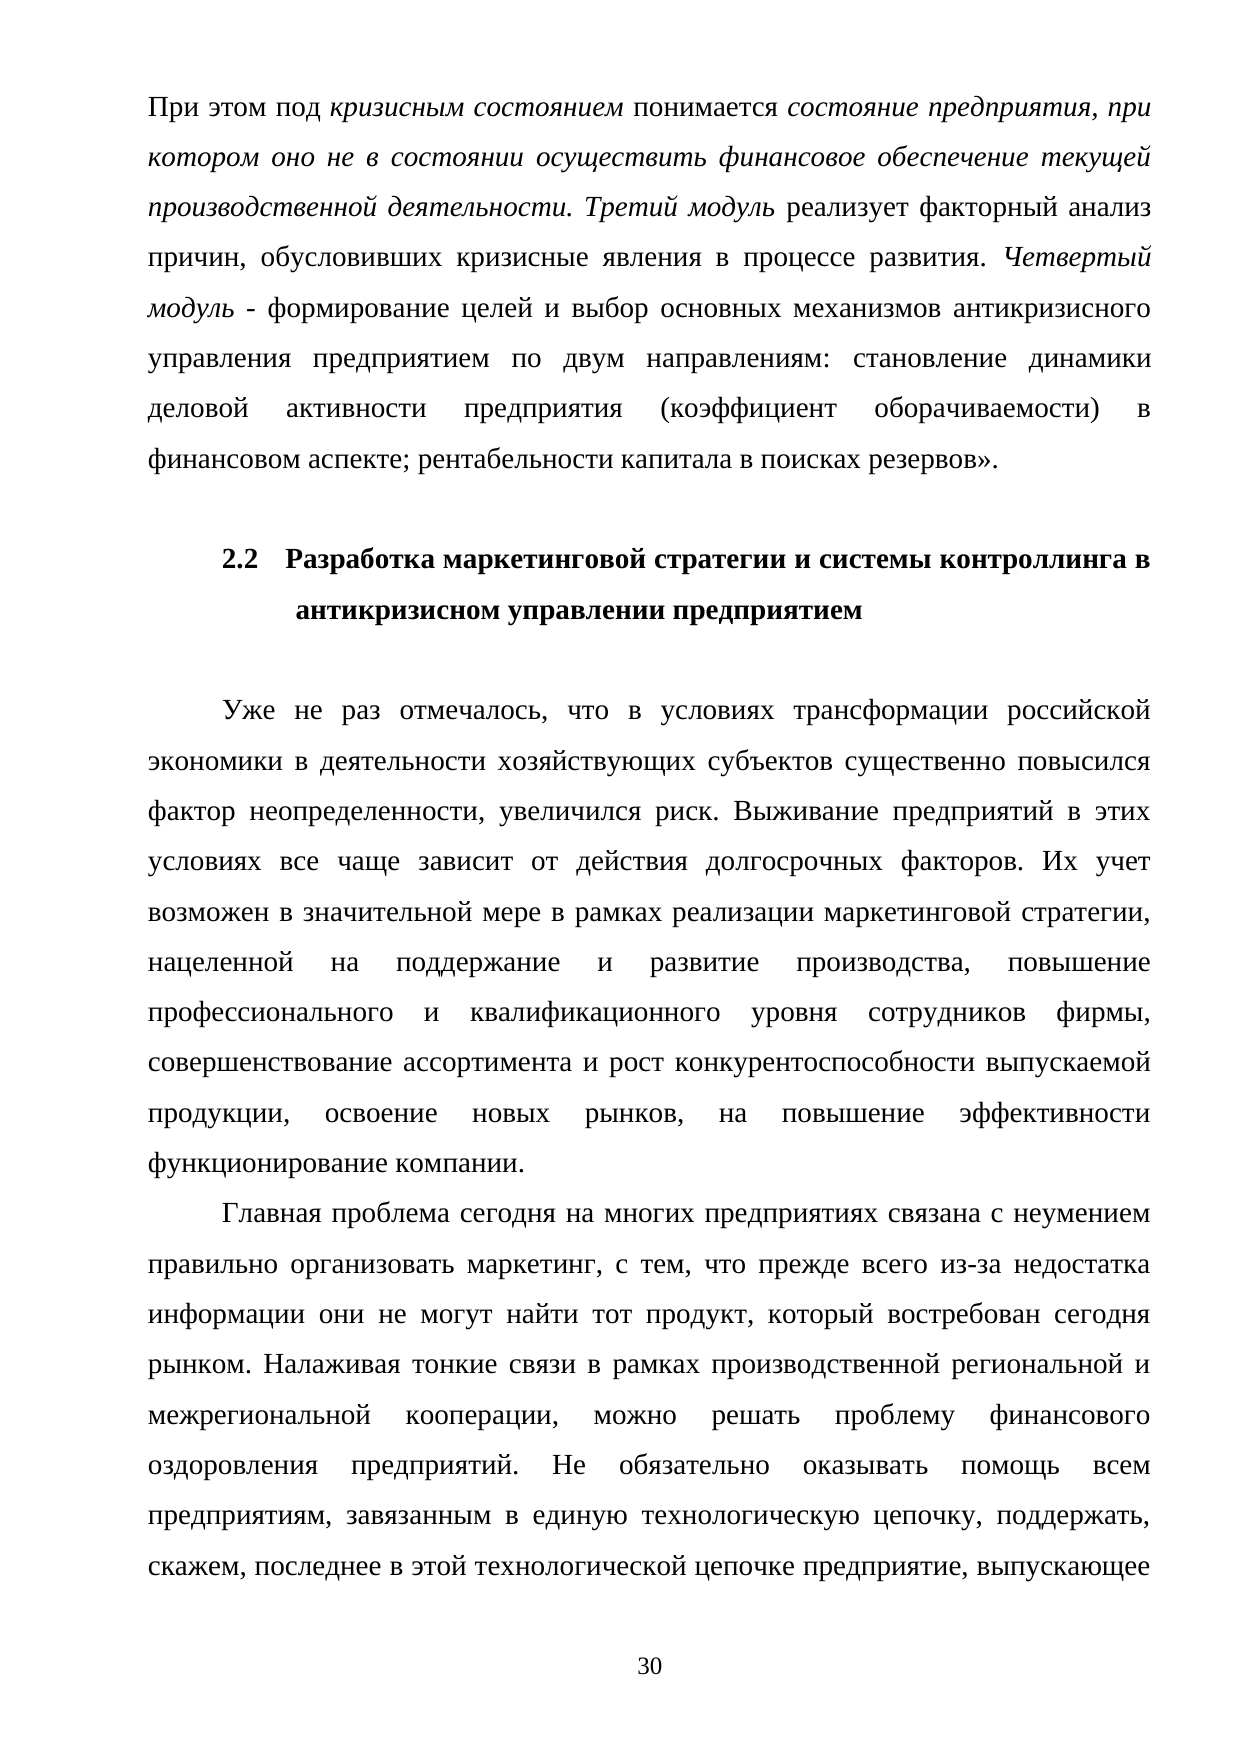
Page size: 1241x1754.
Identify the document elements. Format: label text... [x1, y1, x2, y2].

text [148, 1196, 1152, 1581]
text Уже не раз отмечалось, что в условиях трансформации российской экономики в деятельности хозяйствующих субъектов существенно повысился фактор неопределенности, увеличился риск. Выживание предприятий в этих условиях все чаще зависит от действия долгосрочных факторов. Их учет возможен в значительной мере в рамках реализации маркетинговой стратегии, нацеленной на поддержание и развитие производства, повышение профессионального и квалификационного уровня сотрудников фирмы, совершенствование ассортимента и рост конкурентоспособности выпускаемой продукции, освоение новых рынков, на повышение эффективности функционирование компании. [148, 692, 1152, 1179]
list Разработка маркетинговой стратегии и системы контроллинга в антикризисном управлении предприятием [222, 541, 1152, 625]
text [148, 89, 1152, 474]
